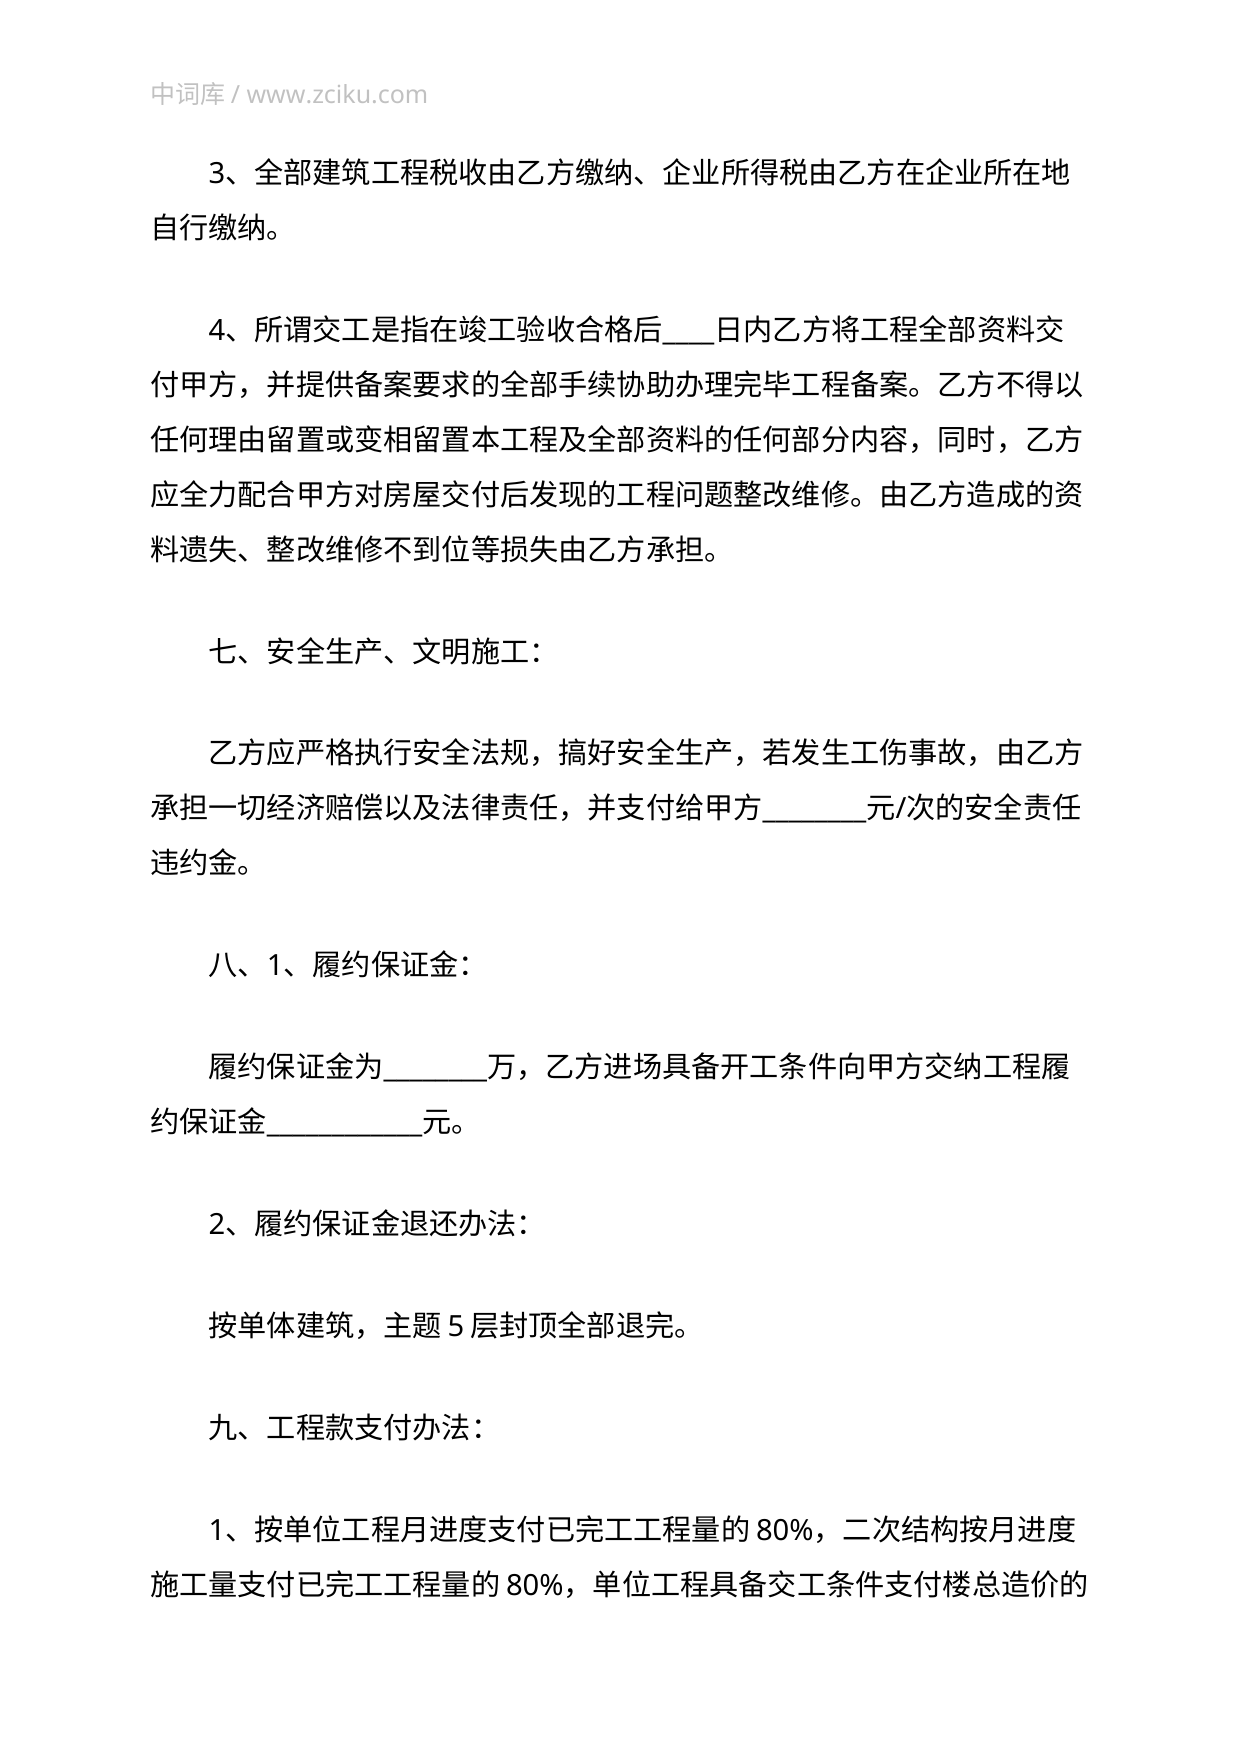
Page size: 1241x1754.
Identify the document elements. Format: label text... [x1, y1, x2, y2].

text 4、所谓交工是指在竣工验收合格后____日内乙方将工程全部资料交付甲方，并提供备案要求的全部手续协助办理完毕工程备案。乙方不得以任何理由留置或变相留置本工程及全部资料的任何部分内容，同时，乙方应全力配合甲方对房屋交付后发现的工程问题整改维修。由乙方造成的资料遗失、整改维修不到位等损失由乙方承担。 [150, 307, 1090, 569]
text 七、安全生产、文明施工： [150, 628, 1090, 671]
text 2、履约保证金退还办法： [150, 1201, 1090, 1243]
text 履约保证金为________万，乙方进场具备开工条件向甲方交纳工程履约保证金____________元。 [150, 1044, 1090, 1141]
text 3、全部建筑工程税收由乙方缴纳、企业所得税由乙方在企业所在地自行缴纳。 [150, 150, 1090, 247]
text 乙方应严格执行安全法规，搞好安全生产，若发生工伤事故，由乙方承担一切经济赔偿以及法律责任，并支付给甲方________元/次的安全责任违约金。 [150, 730, 1090, 882]
text 八、1、履约保证金： [150, 942, 1090, 984]
text 九、工程款支付办法： [150, 1404, 1090, 1447]
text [150, 1506, 1090, 1604]
text 按单体建筑，主题5层封顶全部退完。 [150, 1303, 1090, 1345]
